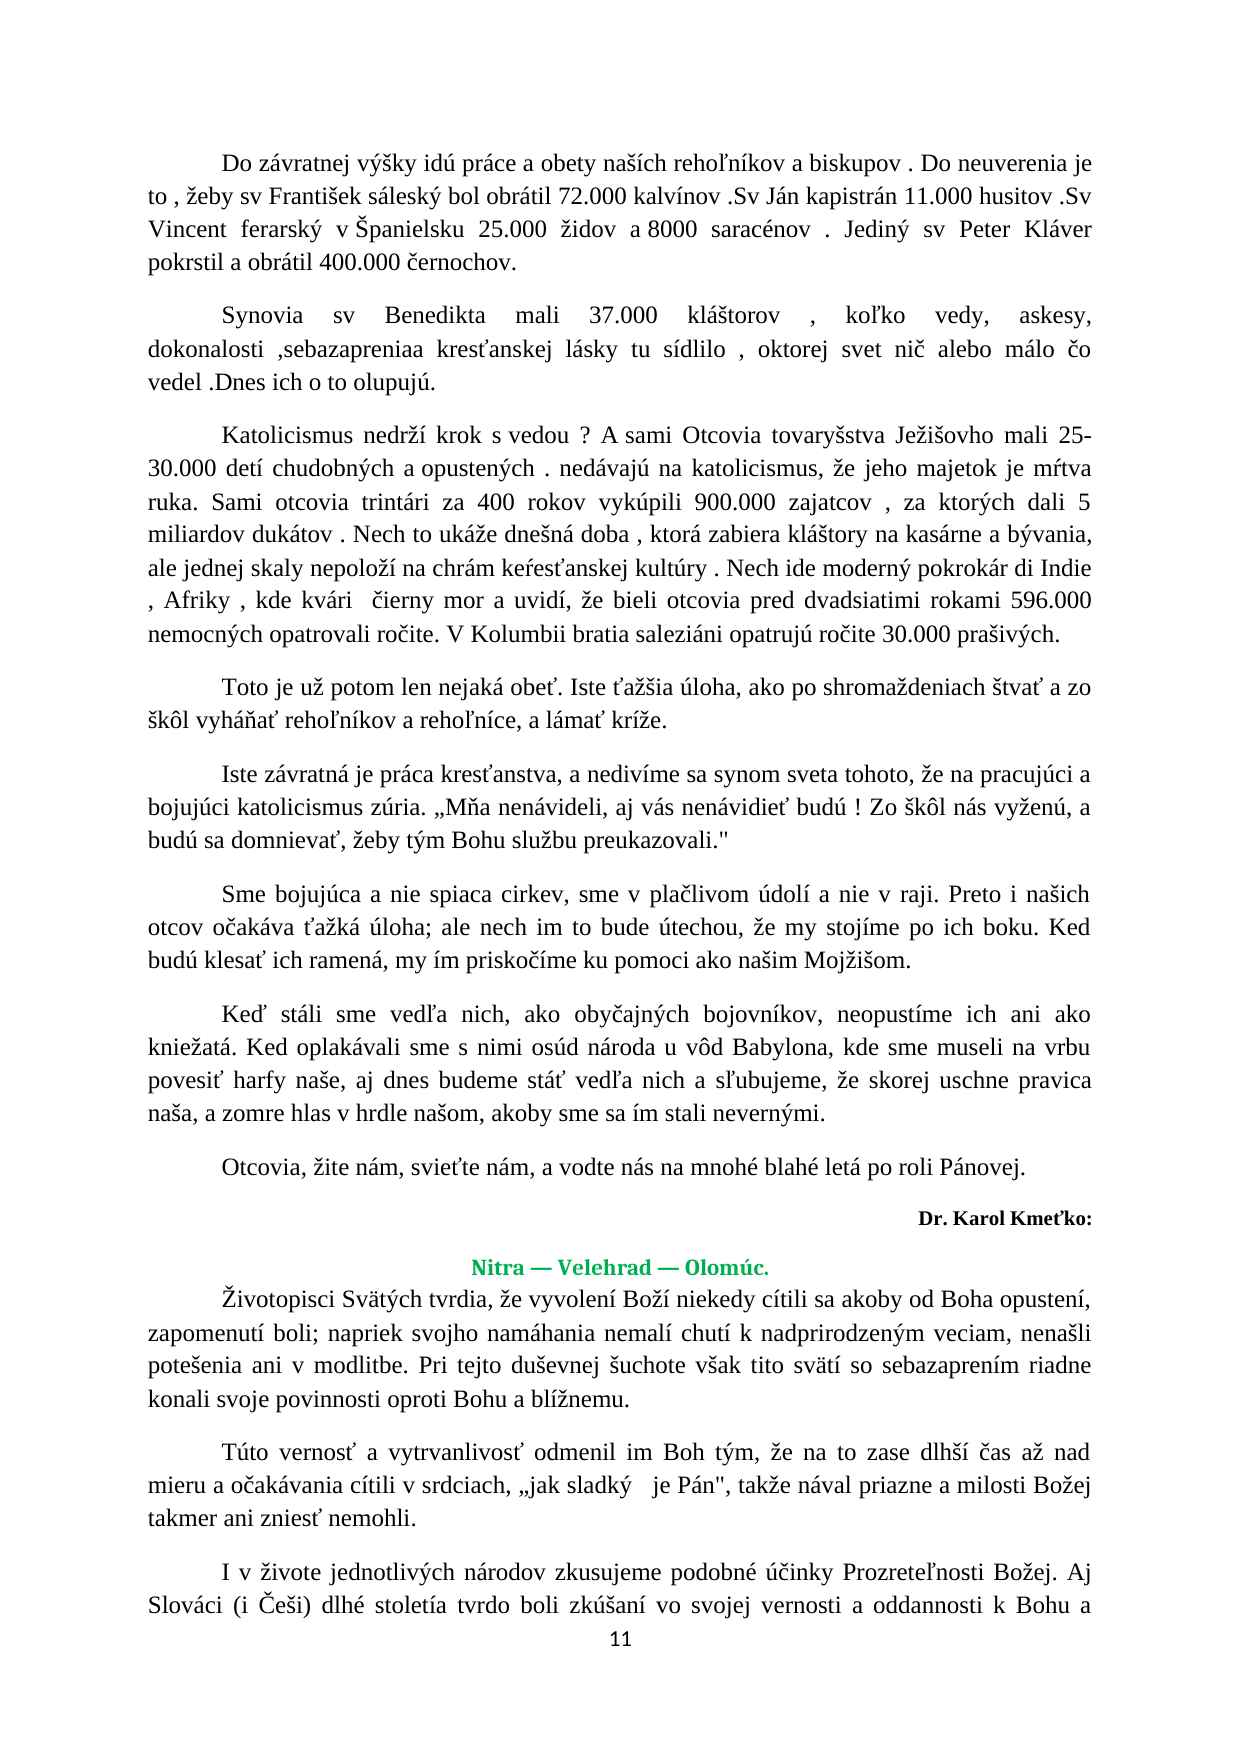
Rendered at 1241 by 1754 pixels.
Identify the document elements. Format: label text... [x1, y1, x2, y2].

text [148, 1557, 1092, 1619]
text Životopisci Svätých tvrdia, že vyvolení Boží niekedy cítili sa akoby od Boha opustení, zapomenutí boli; napriek svojho namáhania nemalí chutí k nadprirodzeným veciam, nenašli potešenia ani v modlitbe. Pri tejto duševnej šuchote však tito svätí so sebazaprením riadne konali svoje povinnosti oproti Bohu a blížnemu. [148, 1284, 1092, 1412]
text Toto je už potom len nejaká obeť. Iste ťažšia úloha, ako po shromaždeniach štvať a zo škôl vyháňať rehoľníkov a rehoľníce, a lámať kríže. [148, 672, 1092, 734]
text Túto vernosť a vytrvanlivosť odmenil im Boh tým, že na to zase dlhší čas až nad mieru a očakávania cítili v srdciach, „jak sladký je Pán", takže nával priazne a milosti Božej takmer ani zniesť nemohli. [148, 1437, 1092, 1532]
text Sme bojujúca a nie spiaca cirkev, sme v plačlivom údolí a nie v raji. Preto i našich otcov očakáva ťažká úloha; ale nech im to bude útechou, že my stojíme po ich boku. Ked budú klesať ich ramená, my ím priskočíme ku pomoci ako našim Mojžišom. [148, 879, 1092, 974]
text Do závratnej výšky idú práce a obety naších rehoľníkov a biskupov . Do neuverenia je to , žeby sv František sáleský bol obrátil 72.000 kalvínov .Sv Ján kapistrán 11.000 husitov .Sv Vincent ferarský v Španielsku 25.000 židov a 8000 saracénov . Jediný sv Peter Kláver pokrstil a obrátil 400.000 černochov. [148, 148, 1092, 276]
text Dr. Karol Kmeťko: [148, 1206, 1092, 1230]
text Synovia sv Benedikta mali 37.000 kláštorov , koľko vedy, askesy, dokonalosti ,sebazapreniaa kresťanskej lásky tu sídlilo , oktorej svet nič alebo málo čo vedel .Dnes ich o to olupujú. [148, 301, 1092, 395]
text Keď stáli sme vedľa nich, ako obyčajných bojovníkov, neopustíme ich ani ako kniežatá. Ked oplakávali sme s nimi osúd národa u vôd Babylona, kde sme museli na vrbu povesiť harfy naše, aj dnes budeme stáť vedľa nich a sľubujeme, že skorej uschne pravica naša, a zomre hlas v hrdle našom, akoby sme sa ím stali nevernými. [148, 999, 1092, 1127]
text Nitra — Velehrad — Olomúc. [148, 1254, 1092, 1281]
text Otcovia, žite nám, svieťte nám, a vodte nás na mnohé blahé letá po roli Pánovej. [148, 1152, 1092, 1181]
text Katolicismus nedrží krok s vedou ? A sami Otcovia tovaryšstva Ježišovho mali 25- 30.000 detí chudobných a opustených . nedávajú na katolicismus, že jeho majetok je mŕtva ruka. Sami otcovia trintári za 400 rokov vykúpili 900.000 zajatcov , za ktorých dali 5 miliardov dukátov . Nech to ukáže dnešná doba , ktorá zabiera kláštory na kasárne a bývania, ale jednej skaly nepoloží na chrám keŕesťanskej kultúry . Nech ide moderný pokrokár di Indie , Afriky , kde kvári čierny mor a uvidí, že bieli otcovia pred dvadsiatimi rokami 596.000 nemocných opatrovali ročite. V Kolumbii bratia saleziáni opatrujú ročite 30.000 prašivých. [148, 421, 1092, 647]
text Iste závratná je práca kresťanstva, a nedivíme sa synom sveta tohoto, že na pracujúci a bojujúci katolicismus zúria. „Mňa nenávideli, aj vás nenávidieť budú ! Zo škôl nás vyženú, a budú sa domnievať, žeby tým Bohu službu preukazovali." [148, 759, 1092, 854]
